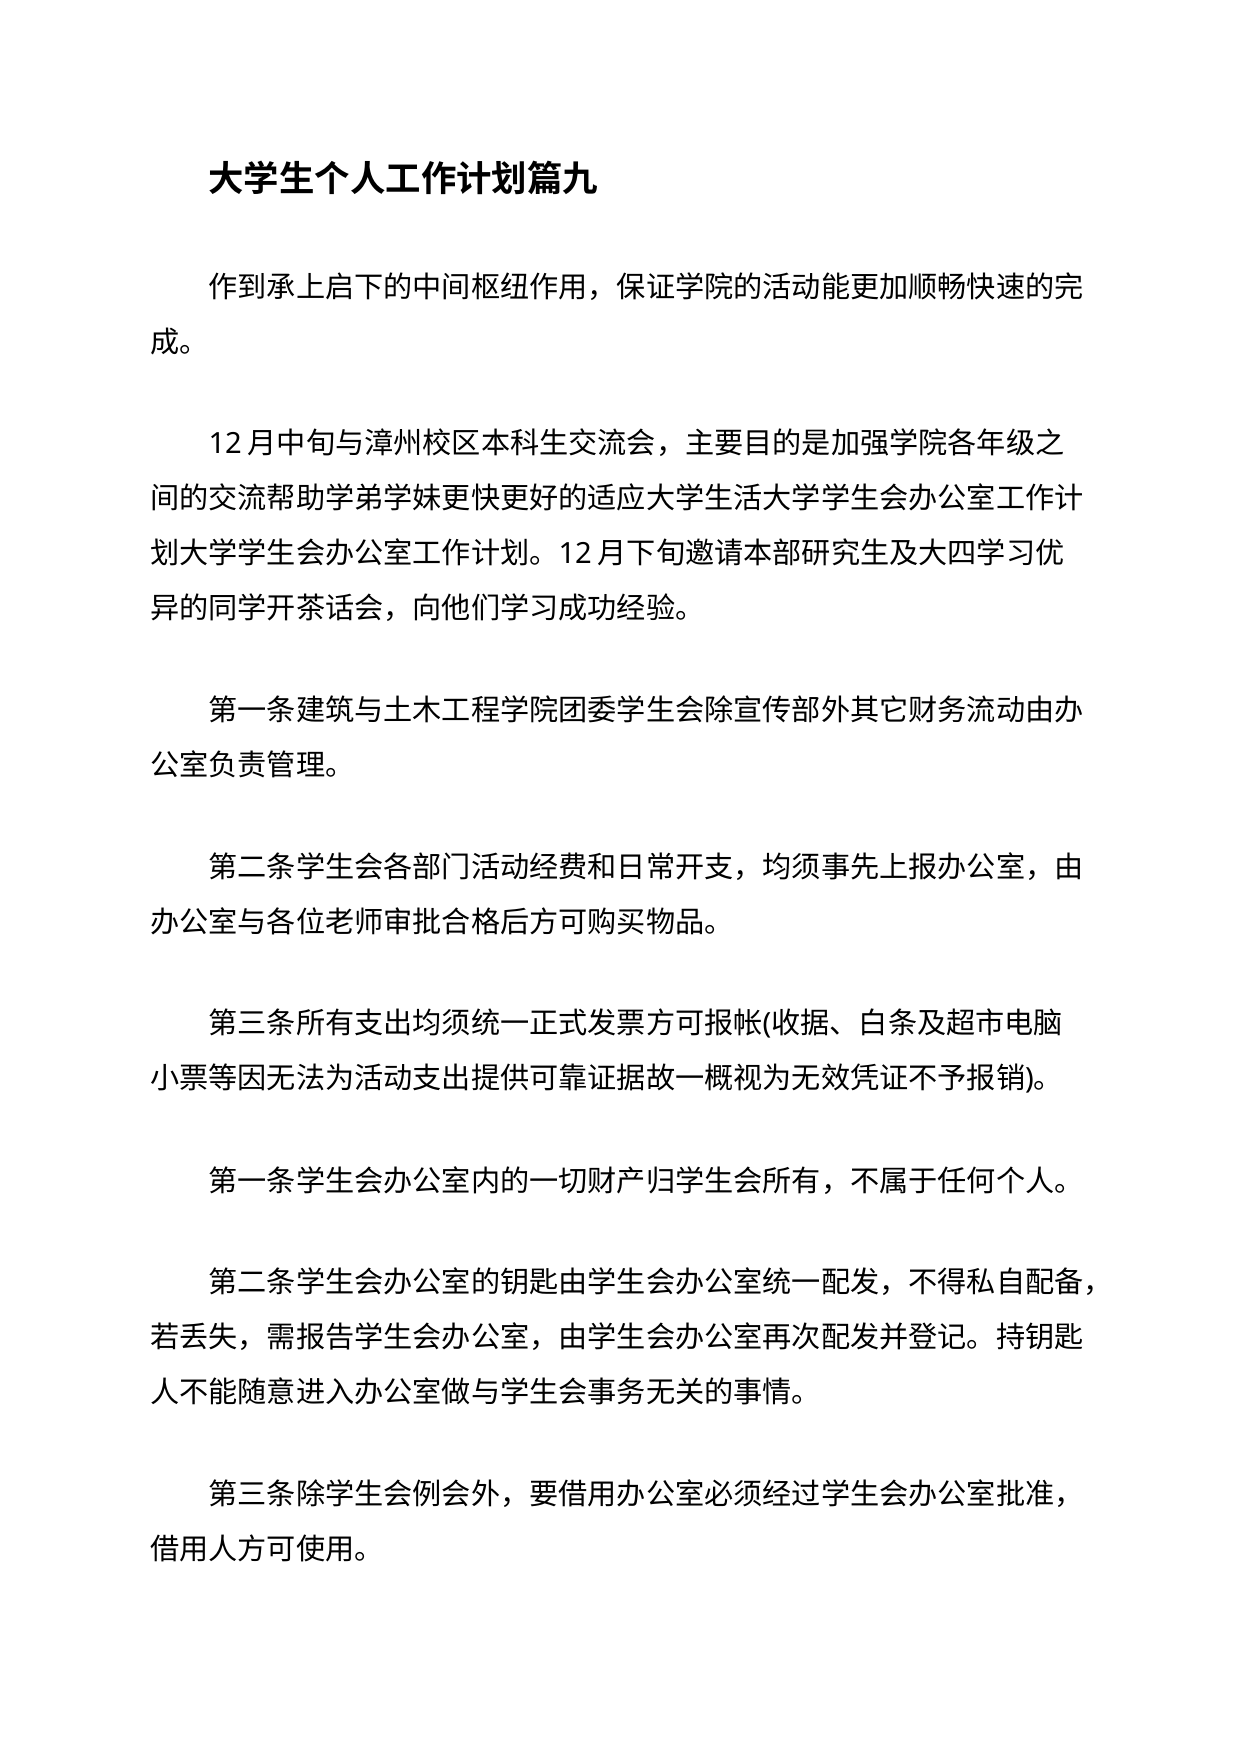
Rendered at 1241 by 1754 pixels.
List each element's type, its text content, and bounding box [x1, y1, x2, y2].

text 12月中旬与漳州校区本科生交流会，主要目的是加强学院各年级之间的交流帮助学弟学妹更快更好的适应大学生活大学学生会办公室工作计划大学学生会办公室工作计划。12月下旬邀请本部研究生及大四学习优异的同学开茶话会，向他们学习成功经验。 [150, 420, 1090, 627]
text 第一条学生会办公室内的一切财产归学生会所有，不属于任何个人。 [150, 1157, 1090, 1199]
text 第一条建筑与土木工程学院团委学生会除宣传部外其它财务流动由办公室负责管理。 [150, 687, 1090, 784]
text 作到承上启下的中间枢纽作用，保证学院的活动能更加顺畅快速的完成。 [150, 263, 1090, 361]
text 第三条所有支出均须统一正式发票方可报帐(收据、白条及超市电脑小票等因无法为活动支出提供可靠证据故一概视为无效凭证不予报销)。 [150, 1000, 1090, 1097]
text 第二条学生会办公室的钥匙由学生会办公室统一配发，不得私自配备，若丢失，需报告学生会办公室，由学生会办公室再次配发并登记。持钥匙人不能随意进入办公室做与学生会事务无关的事情。 [150, 1259, 1090, 1411]
text 大学生个人工作计划篇九 [150, 150, 1090, 201]
text 第二条学生会各部门活动经费和日常开支，均须事先上报办公室，由办公室与各位老师审批合格后方可购买物品。 [150, 843, 1090, 941]
text 第三条除学生会例会外，要借用办公室必须经过学生会办公室批准，借用人方可使用。 [150, 1470, 1090, 1568]
